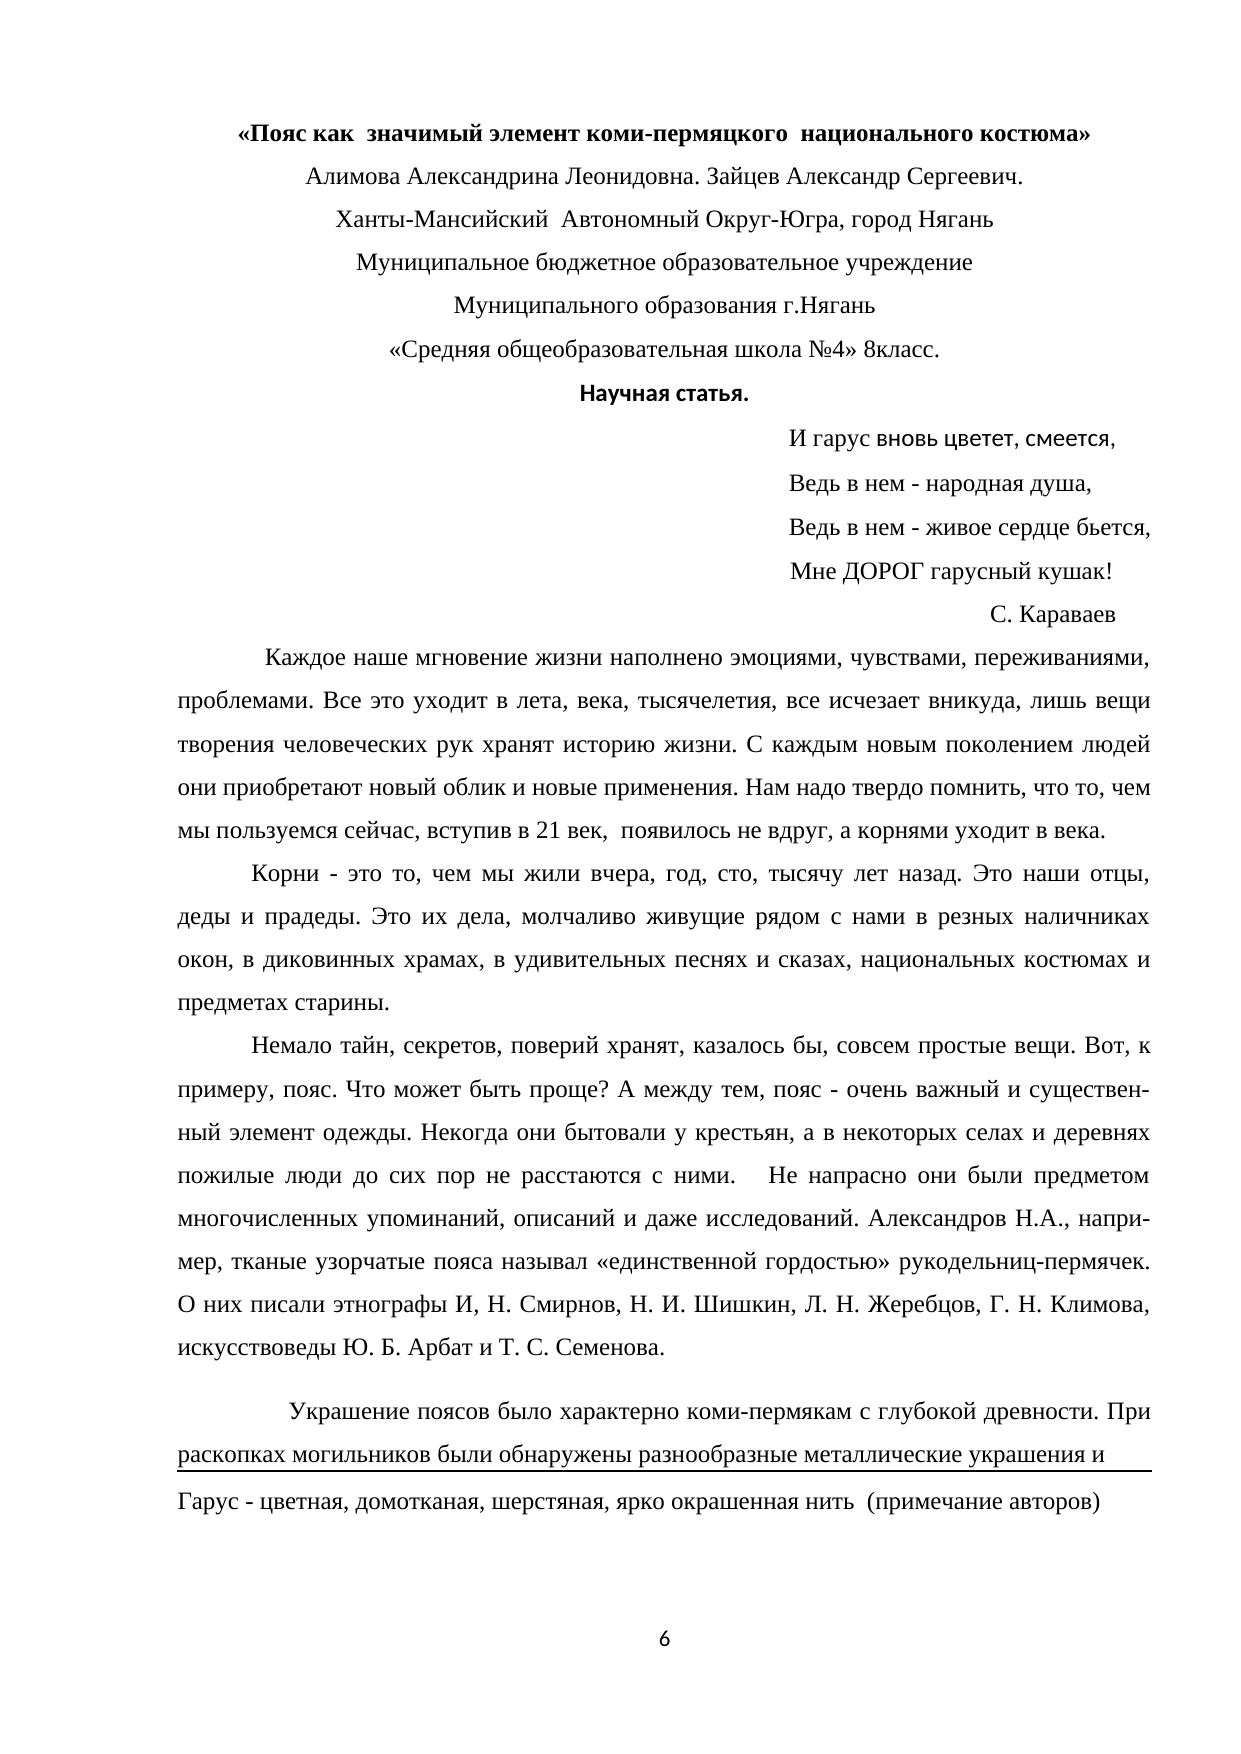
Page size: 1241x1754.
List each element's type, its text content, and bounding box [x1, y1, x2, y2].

text Ведь в нем - живое сердце бьется, [177, 512, 1152, 541]
text «Пояс как значимый элемент коми-пермяцкого национального костюма» [177, 118, 1152, 147]
text «Средняя общеобразовательная школа №4» 8класс. [177, 334, 1152, 362]
text Корни - это то, чем мы жили вчера, год, сто, тысячу лет назад. Это наши отцы, деды и прадеды. Это их дела, молчаливо живущие рядом с нами в резных наличниках окон, в диковинных храмах, в удивительных песнях и сказах, национальных костюмах и предметах старины. [177, 858, 1152, 1016]
text С. Караваев [177, 599, 1152, 628]
text Мне ДОРОГ гарусный кушак! [177, 556, 1152, 585]
text Научная статья. [177, 377, 1152, 407]
text Муниципального образования г.Нягань [177, 291, 1152, 319]
text Каждое наше мгновение жизни наполнено эмоциями, чувствами, переживаниями, проблемами. Все это уходит в лета, века, тысячелетия, все исчезает вникуда, лишь вещи творения человеческих рук хранят историю жизни. С каждым новым поколением людей они приобретают новый облик и новые применения. Нам надо твердо помнить, что то, чем мы пользуемся сейчас, вступив в 21 век, появилось не вдруг, а корнями уходит в века. [177, 642, 1152, 844]
text Гарус - цветная, домотканая, шерстяная, ярко окрашенная нить (примечание авторов) [177, 1486, 1152, 1515]
text Немало тайн, секретов, поверий хранят, казалось бы, совсем простые вещи. Вот, к примеру, пояс. Что может быть проще? А между тем, пояс - очень важный и существен-ный элемент одежды. Некогда они бытовали у крестьян, а в некоторых селах и деревнях пожилые люди до сих пор не расстаются с ними. Не напрасно они были предметом многочисленных упоминаний, описаний и даже исследований. Александров Н.А., напри-мер, тканые узорчатые пояса называл «единственной гордостью» рукодельниц-пермячек. О них писали этнографы И, Н. Смирнов, Н. И. Шишкин, Л. Н. Жеребцов, Г. Н. Климова, искусствоведы Ю. Б. Арбат и Т. С. Семенова. [177, 1031, 1152, 1361]
text Ведь в нем - народная душа, [177, 468, 1152, 497]
text Ханты-Мансийский Автономный Округ-Югра, город Нягань [177, 204, 1152, 233]
text Алимова Александрина Леонидовна. Зайцев Александр Сергеевич. [177, 161, 1152, 190]
text Украшение поясов было характерно коми-пермякам с глубокой древности. При раскопках могильников были обнаружены разнообразные металлические украшения и [177, 1396, 1152, 1470]
text Муниципальное бюджетное образовательное учреждение [177, 247, 1152, 276]
text И гарус вновь цветет, смеется, [177, 423, 1152, 453]
